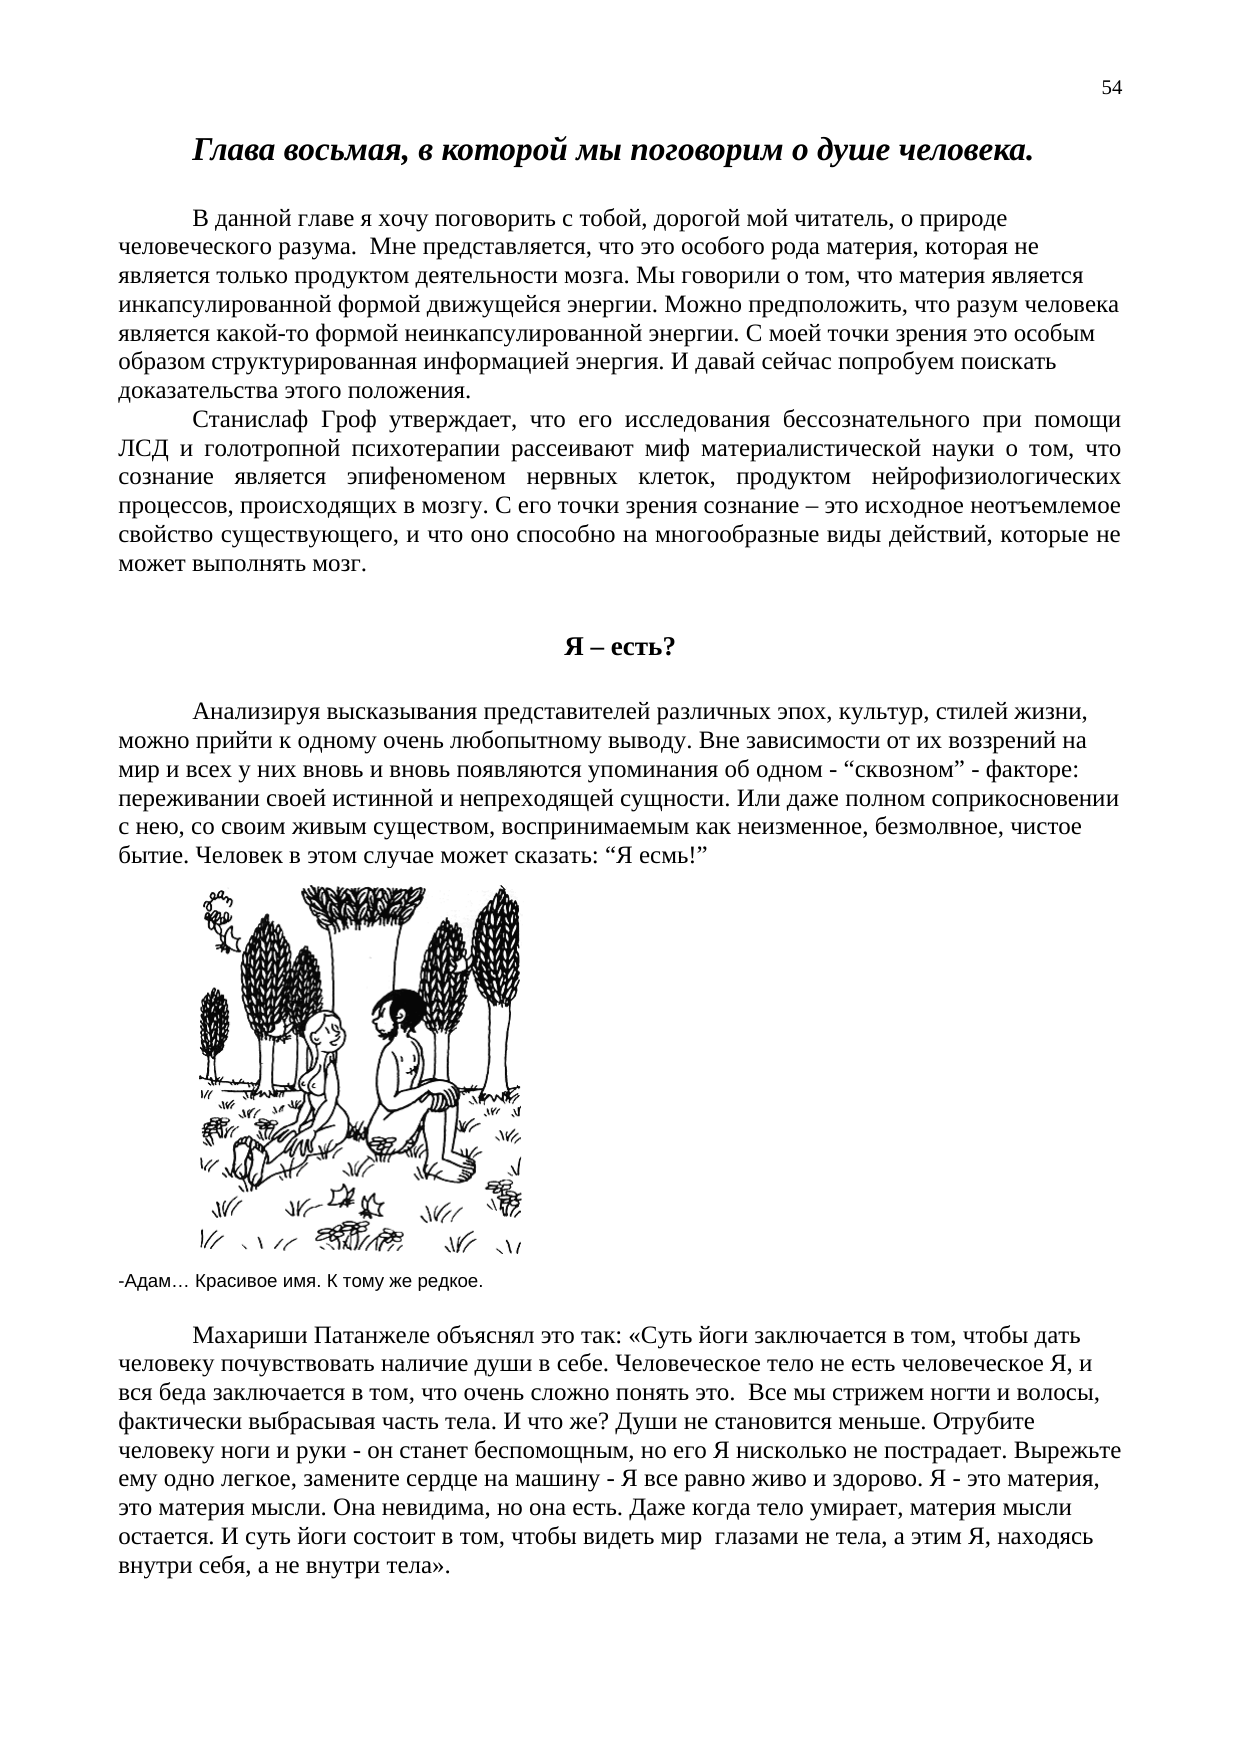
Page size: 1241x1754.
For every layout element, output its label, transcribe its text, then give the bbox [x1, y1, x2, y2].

text Махариши Патанжеле объяснял это так: «Суть йоги заключается в том, чтобы дать человеку почувствовать наличие души в себе. Человеческое тело не есть человеческое Я, и вся беда заключается в том, что очень сложно понять это. Все мы стрижем ногти и волосы, фактически выбрасывая часть тела. И что же? Души не становится меньше. Отрубите человеку ноги и руки - он станет беспомощным, но его Я нисколько не пострадает. Вырежьте ему одно легкое, замените сердце на машину - Я все равно живо и здорово. Я - это материя, это материя мысли. Она невидима, но она есть. Даже когда тело умирает, материя мысли остается. И суть йоги состоит в том, чтобы видеть мир глазами не тела, а этим Я, находясь внутри себя, а не внутри тела». [118, 1320, 1122, 1578]
text -Адам… Красивое имя. К тому же редкое. [118, 1269, 1122, 1291]
text Глава восьмая, в которой мы поговорим о душе человека. [118, 129, 1122, 168]
picture [192, 868, 532, 1270]
text В данной главе я хочу поговорить с тобой, дорогой мой читатель, о природе человеческого разума. Мне представляется, что это особого рода материя, которая не является только продуктом деятельности мозга. Мы говорили о том, что материя является инкапсулированной формой движущейся энергии. Можно предположить, что разум человека является какой-то формой неинкапсулированной энергии. С моей точки зрения это особым образом структурированная информацией энергия. И давай сейчас попробуем поискать доказательства этого положения. [118, 203, 1122, 404]
text Станислаф Гроф утверждает, что его исследования бессознательного при помощи ЛСД и голотропной психотерапии рассеивают миф материалистической науки о том, что сознание является эпифеноменом нервных клеток, продуктом нейрофизиологических процессов, происходящих в мозгу. С его точки зрения сознание – это исходное неотъемлемое свойство существующего, и что оно способно на многообразные виды действий, которые не может выполнять мозг. [118, 404, 1122, 576]
subtitle Я – есть? [118, 630, 1122, 661]
text Анализируя высказывания представителей различных эпох, культур, стилей жизни, можно прийти к одному очень любопытному выводу. Вне зависимости от их воззрений на мир и всех у них вновь и вновь появляются упоминания об одном - “сквозном” - факторе: переживании своей истинной и непреходящей сущности. Или даже полном соприкосновении с нею, со своим живым существом, воспринимаемым как неизменное, безмолвное, чистое бытие. Человек в этом случае может сказать: “Я есмь!” [118, 696, 1122, 869]
